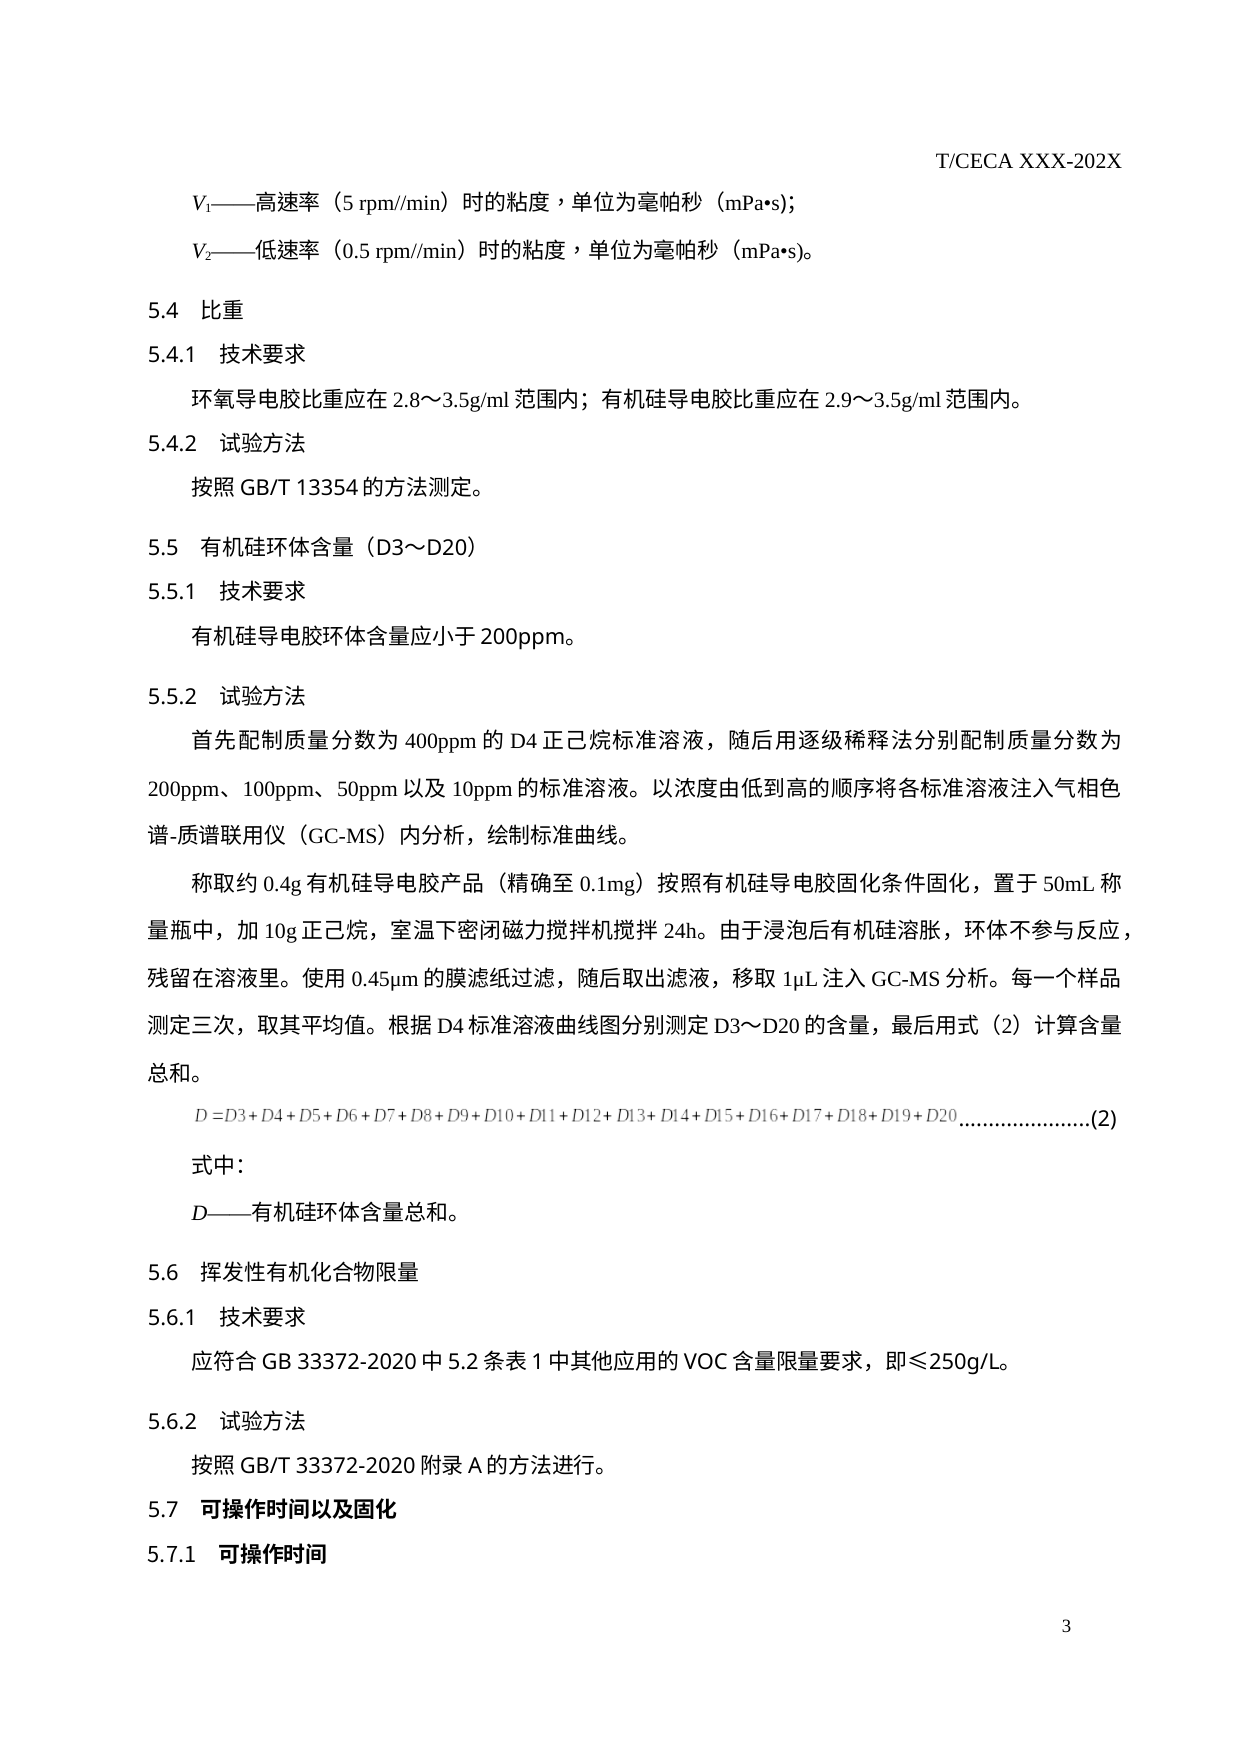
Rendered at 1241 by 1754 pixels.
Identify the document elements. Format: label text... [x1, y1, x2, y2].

text 可操作时间以及固化 [148, 1492, 1122, 1524]
text 技术要求 [148, 1299, 1122, 1331]
text V1——高速率（5 rpm//min）时的粘度，单位为毫帕秒（mPa•s)； [191, 185, 1122, 217]
text D——有机硅环体含量总和。 [148, 1195, 1122, 1227]
text 有机硅导电胶环体含量应小于200ppm。 [148, 619, 1122, 650]
text 有机硅环体含量（D3～D20） [148, 530, 1122, 562]
text 首先配制质量分数为400ppm的D4正己烷标准溶液，随后用逐级稀释法分别配制质量分数为200ppm、100ppm、50ppm以及10ppm的标准溶液。以浓度由低到高的顺序将各标准溶液注入气相色谱-质谱联用仪（GC-MS）内分析，绘制标准曲线。 [148, 723, 1122, 850]
text 技术要求 [148, 574, 1122, 606]
text 式中： [148, 1148, 1122, 1179]
text (2) [148, 1103, 1122, 1133]
text 比重 [148, 293, 1122, 325]
text 按照GB/T 33372-2020附录A的方法进行。 [148, 1448, 1122, 1480]
text 挥发性有机化合物限量 [148, 1255, 1122, 1287]
text 称取约0.4g有机硅导电胶产品（精确至0.1mg）按照有机硅导电胶固化条件固化，置于50mL称量瓶中，加10g正己烷，室温下密闭磁力搅拌机搅拌24h。由于浸泡后有机硅溶胀，环体不参与反应，残留在溶液里。使用0.45μm的膜滤纸过滤，随后取出滤液，移取1μL注入GC-MS分析。每一个样品测定三次，取其平均值。根据D4标准溶液曲线图分别测定D3～D20的含量，最后用式（2）计算含量总和。 [148, 866, 1122, 1087]
text 按照GB/T 13354的方法测定。 [148, 470, 1122, 502]
text V2——低速率（0.5 rpm//min）时的粘度，单位为毫帕秒（mPa•s)。 [191, 233, 1122, 265]
text 试验方法 [148, 679, 1122, 711]
text 可操作时间 [148, 1537, 1122, 1568]
text 技术要求 [148, 337, 1122, 369]
text 试验方法 [148, 426, 1122, 457]
text 环氧导电胶比重应在2.8～3.5g/ml范围内；有机硅导电胶比重应在2.9～3.5g/ml范围内。 [148, 382, 1122, 413]
text 试验方法 [148, 1404, 1122, 1436]
text 应符合GB 33372-2020中5.2条表1中其他应用的VOC含量限量要求，即≤250g/L。 [148, 1344, 1122, 1376]
